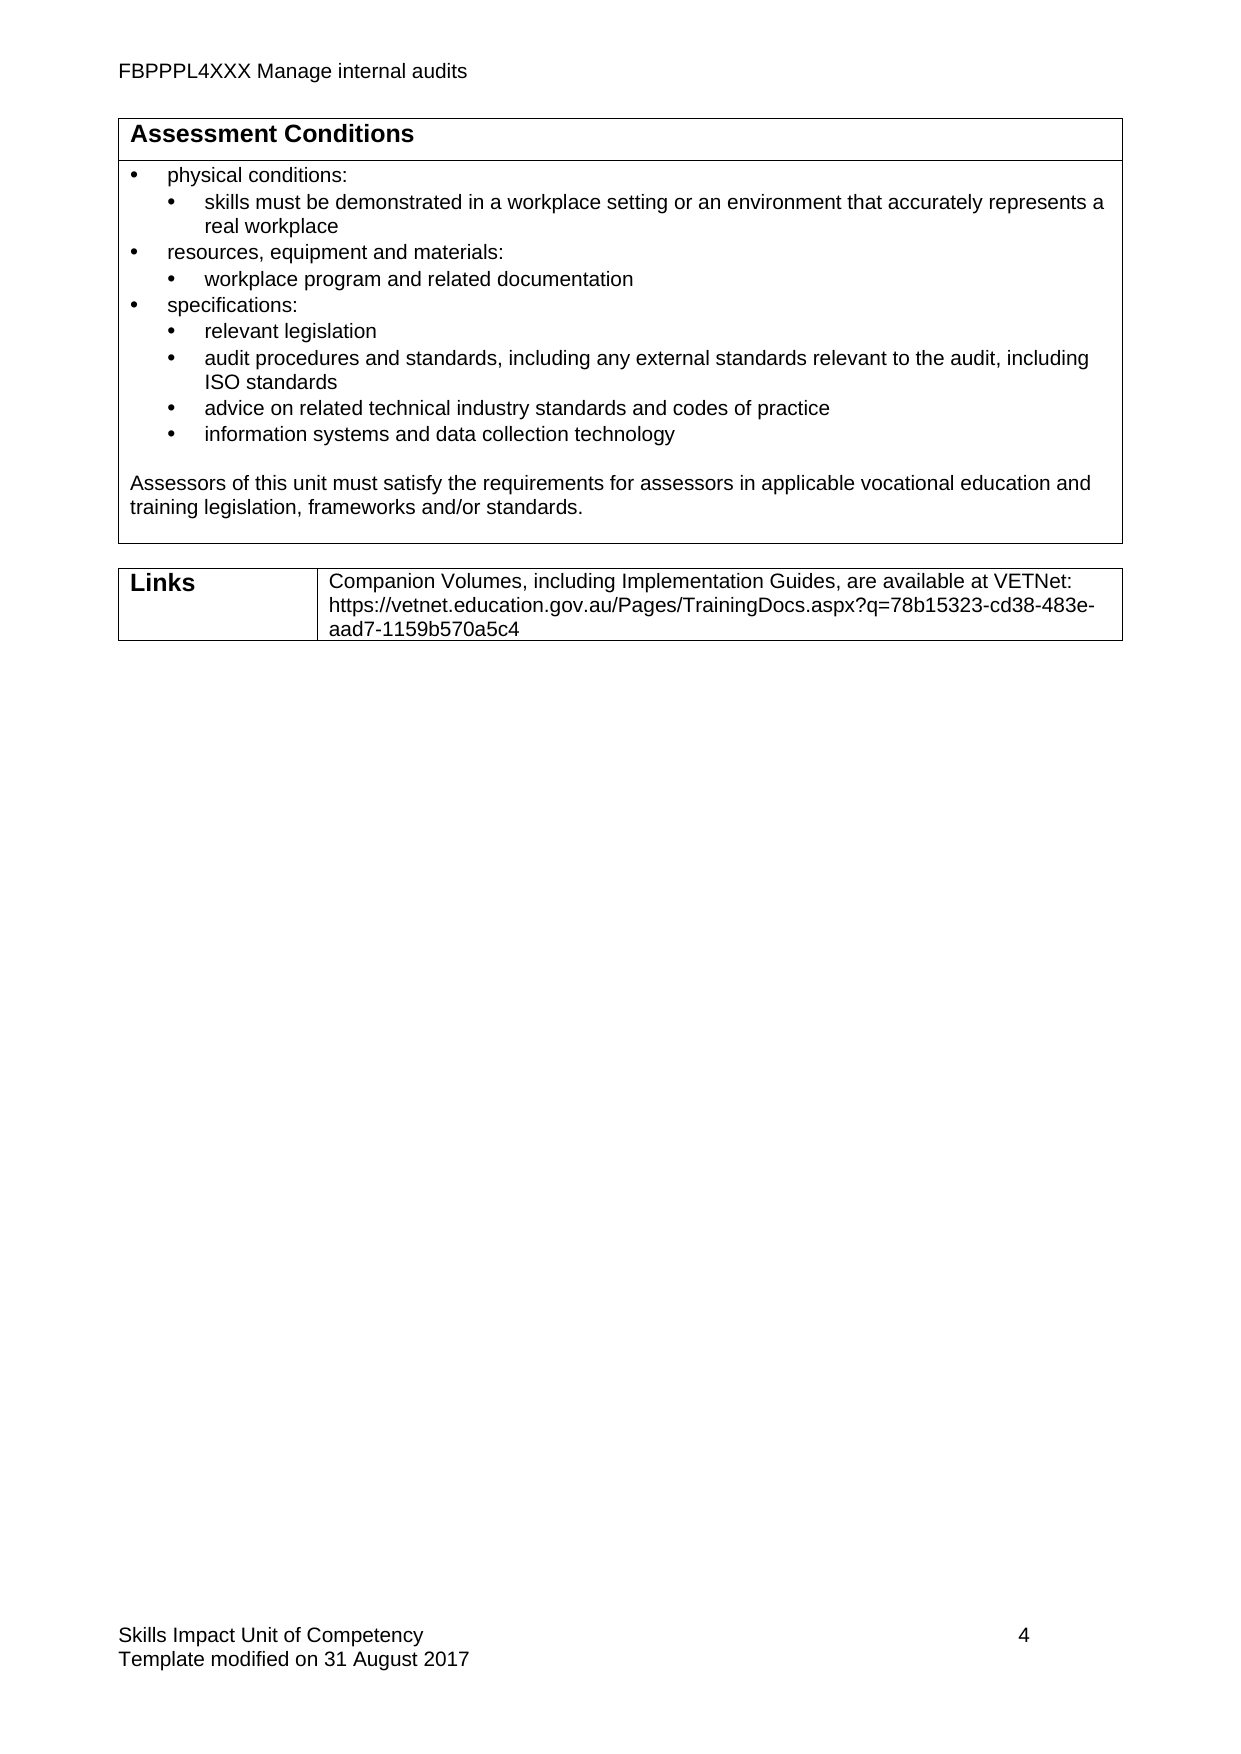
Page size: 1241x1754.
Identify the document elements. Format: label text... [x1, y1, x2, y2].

table_header Links [119, 569, 317, 640]
table_header Assessment Conditions [119, 119, 1122, 160]
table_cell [119, 161, 1122, 542]
table_header Companion Volumes, including Implementation Guides, are available at VETNet: https://vetnet.education.gov.au/Pages/TrainingDocs.aspx?q=78b15323-cd38-483e-aad7-1159b570a5c4 [318, 569, 1122, 640]
